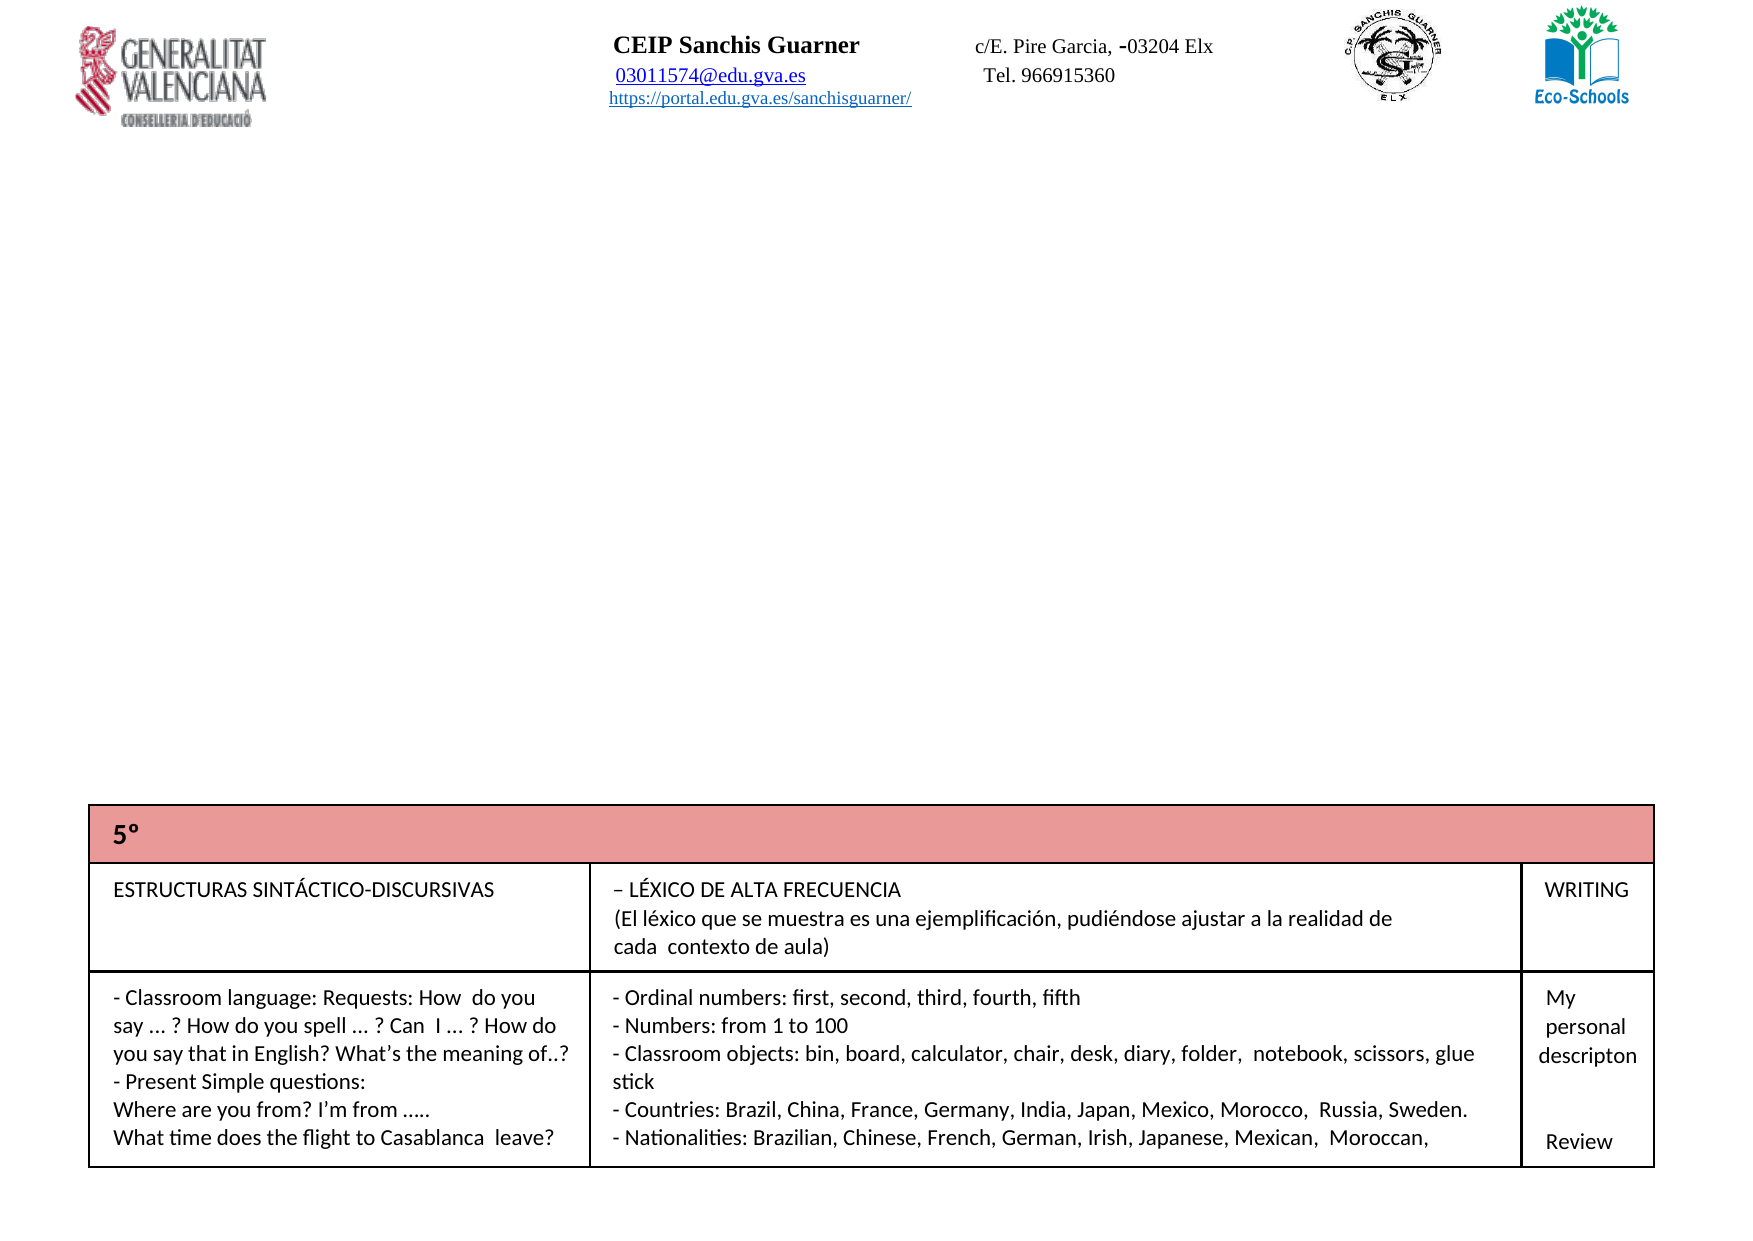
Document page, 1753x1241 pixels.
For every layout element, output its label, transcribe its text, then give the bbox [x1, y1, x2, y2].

picture [75, 26, 288, 127]
table_cell ESTRUCTURAS SINTÁCTICO-DISCURSIVAS [90, 864, 589, 970]
table_cell My personal descripton Review about a book or film. [1523, 973, 1653, 1166]
picture [1534, 4, 1630, 105]
table_cell WRITING [1523, 864, 1653, 970]
picture [1344, 9, 1442, 101]
table_cell – LÉXICO DE ALTA FRECUENCIA (El léxico que se muestra es una ejemplificación, pudiéndose ajustar a la realidad de cada contexto de aula) [591, 864, 1520, 970]
table_header 5º [90, 806, 1653, 862]
